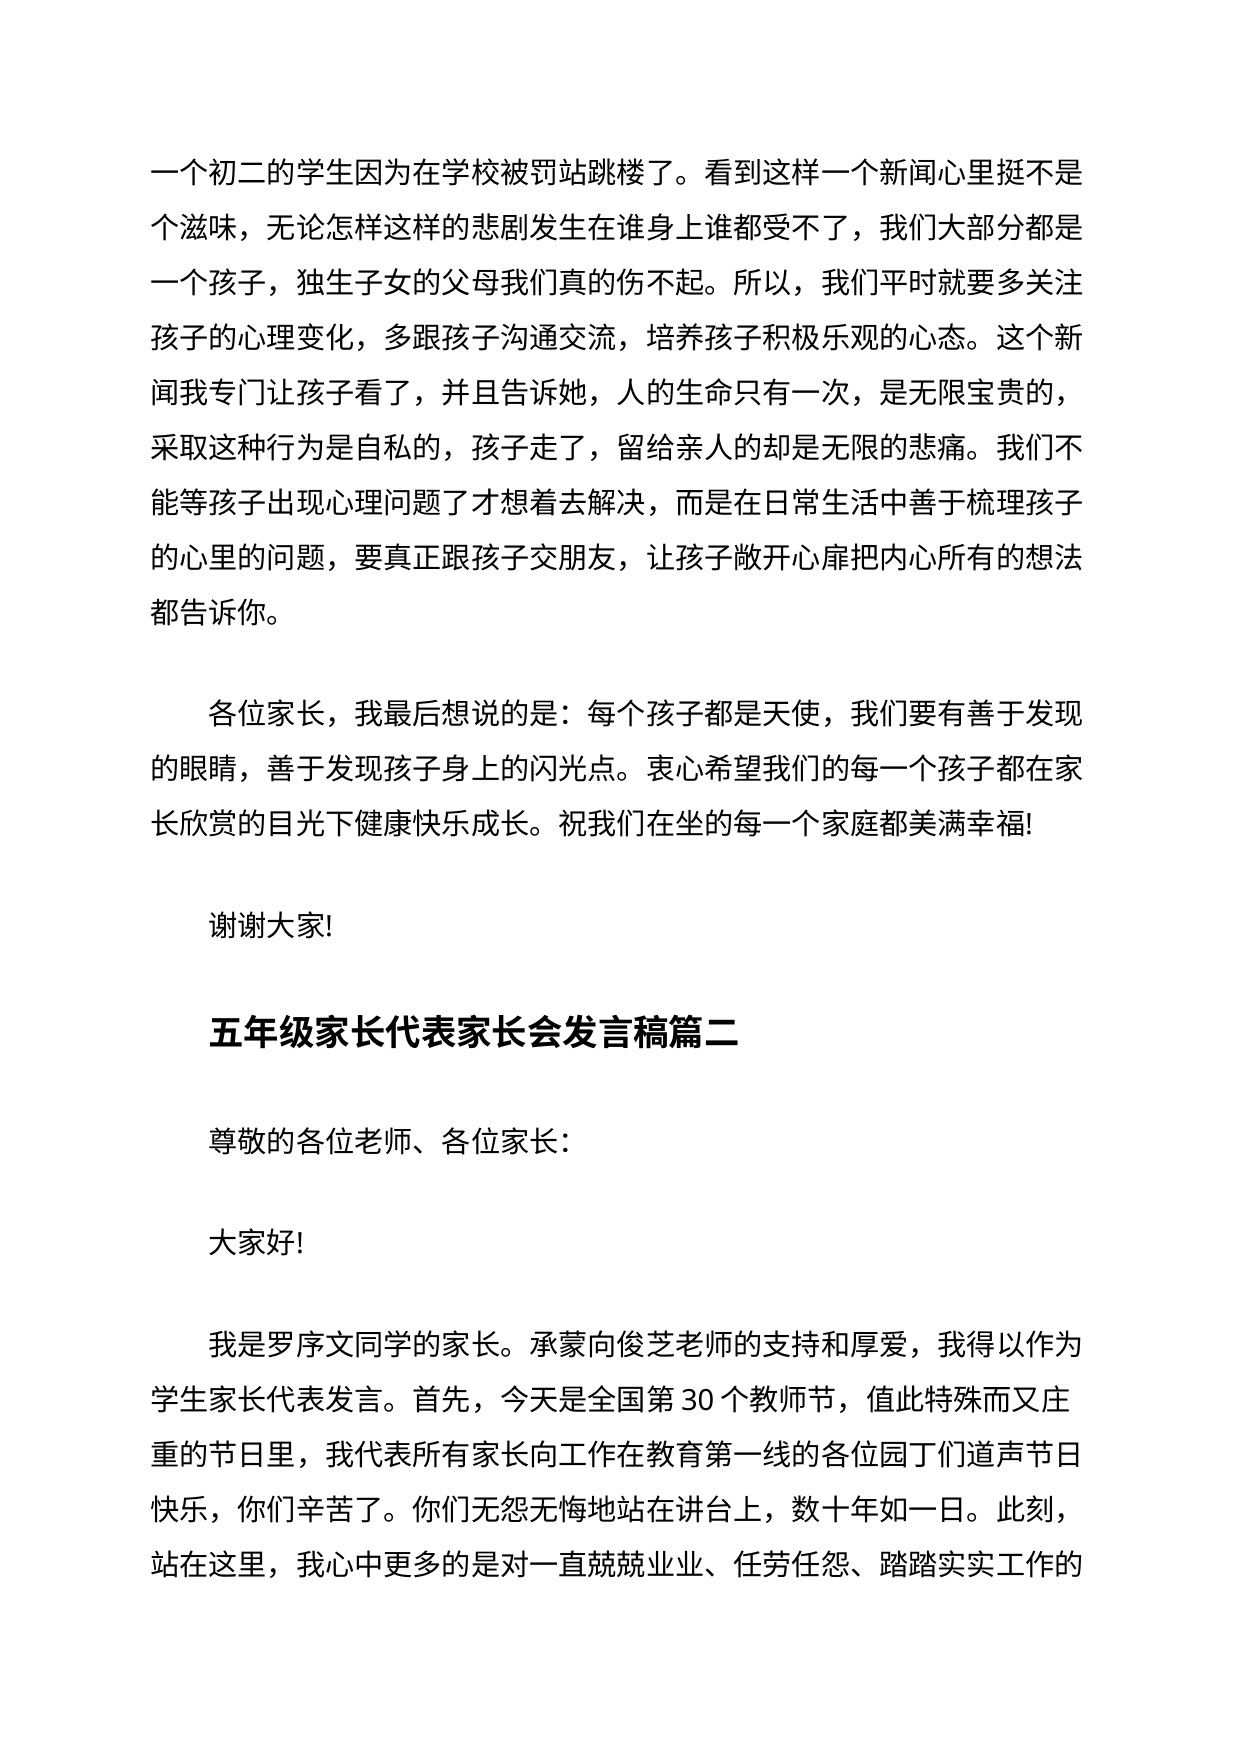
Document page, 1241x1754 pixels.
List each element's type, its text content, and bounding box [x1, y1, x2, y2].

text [150, 150, 1090, 631]
text 谢谢大家! [150, 903, 1090, 945]
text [150, 1322, 1090, 1584]
text 大家好! [150, 1220, 1090, 1262]
text 各位家长，我最后想说的是：每个孩子都是天使，我们要有善于发现的眼睛，善于发现孩子身上的闪光点。衷心希望我们的每一个孩子都在家长欣赏的目光下健康快乐成长。祝我们在坐的每一个家庭都美满幸福! [150, 691, 1090, 843]
text 五年级家长代表家长会发言稿篇二 [150, 1005, 1090, 1056]
text 尊敬的各位老师、各位家长： [150, 1118, 1090, 1160]
